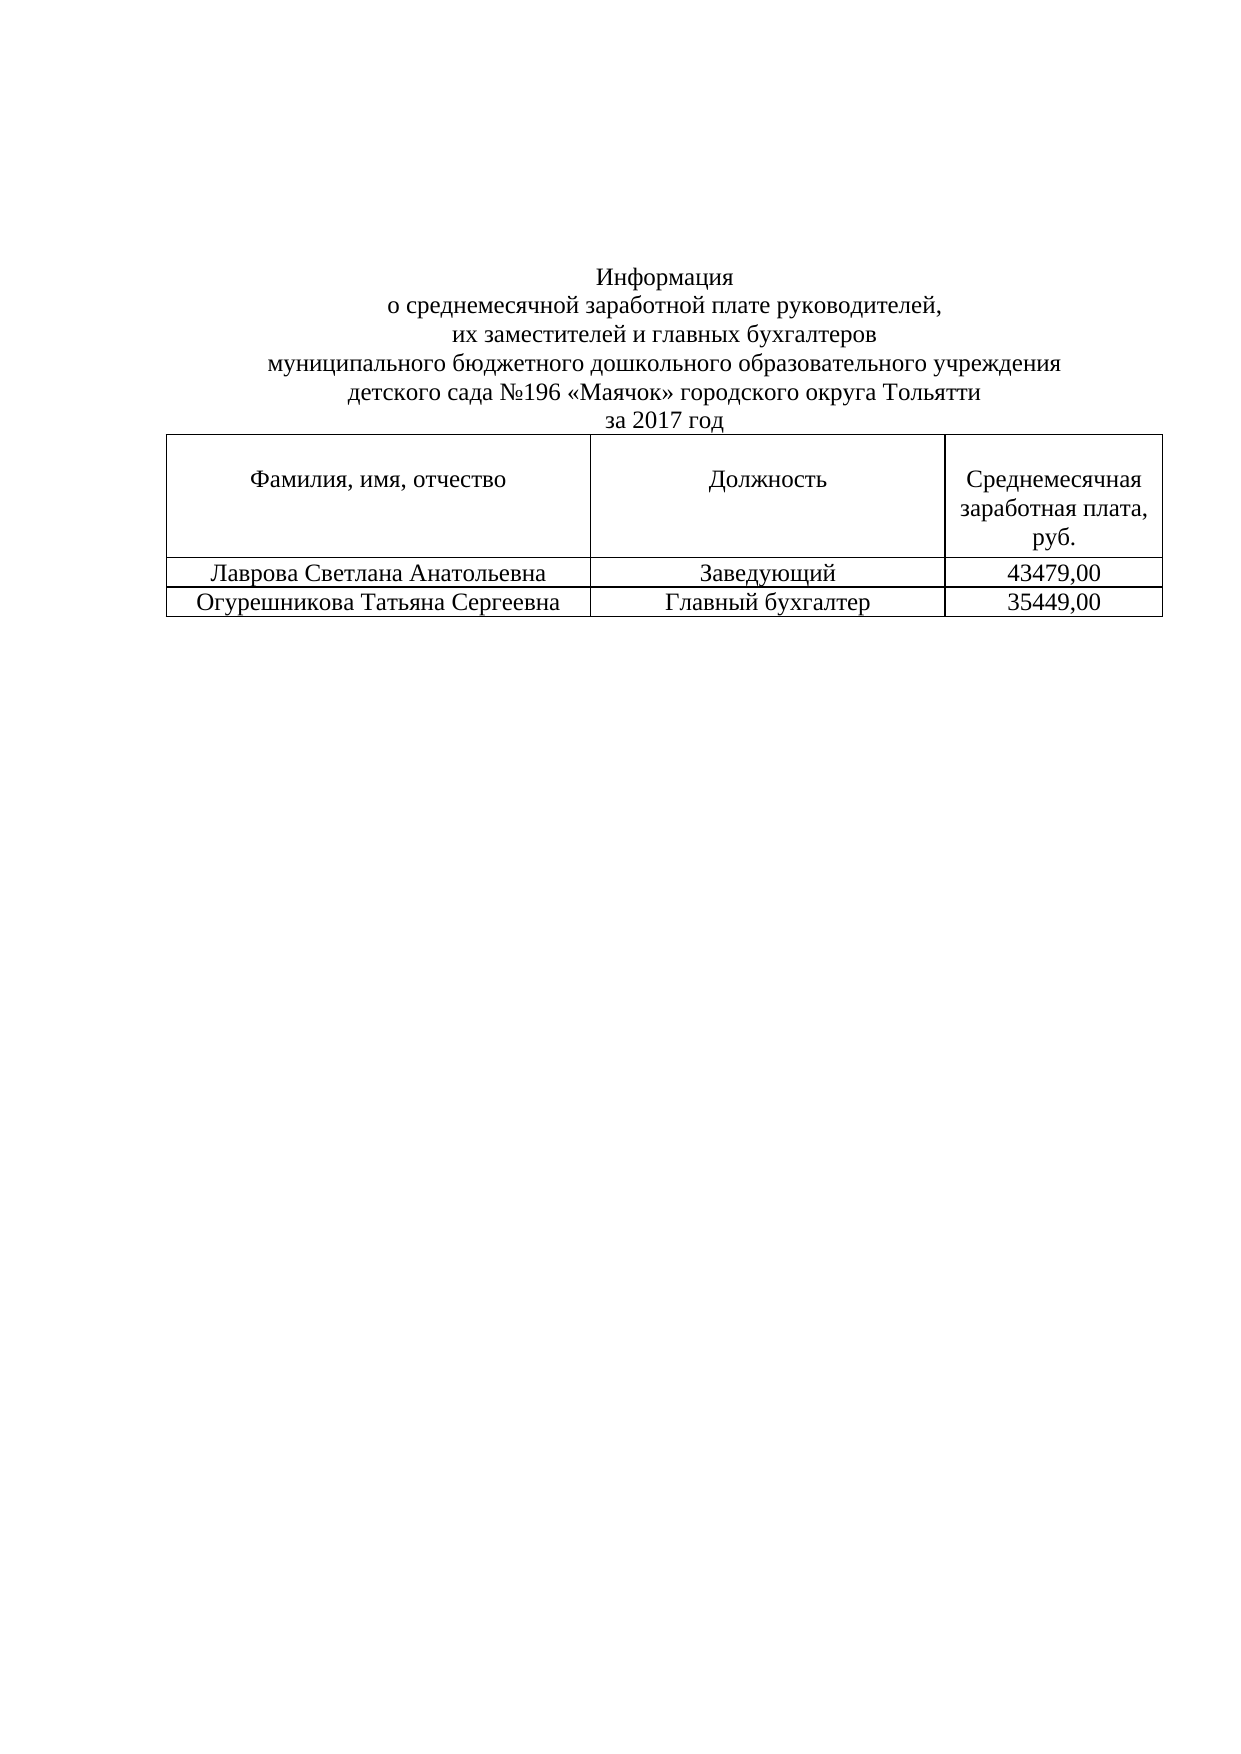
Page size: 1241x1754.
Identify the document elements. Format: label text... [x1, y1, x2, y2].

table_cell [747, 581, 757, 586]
text Информация [177, 262, 1152, 291]
text их заместителей и главных бухгалтеров [177, 319, 1152, 348]
text муниципального бюджетного дошкольного образовательного учреждения [177, 348, 1152, 377]
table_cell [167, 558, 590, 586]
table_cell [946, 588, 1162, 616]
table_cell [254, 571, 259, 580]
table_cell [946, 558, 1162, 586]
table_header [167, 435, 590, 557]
text детского сада №196 «Маячок» городского округа Тольятти [177, 377, 1152, 406]
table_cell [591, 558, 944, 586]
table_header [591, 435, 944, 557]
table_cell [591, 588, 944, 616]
text за 2017 год [177, 406, 1152, 434]
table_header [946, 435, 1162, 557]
text о среднемесячной заработной плате руководителей, [177, 291, 1152, 319]
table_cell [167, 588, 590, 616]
